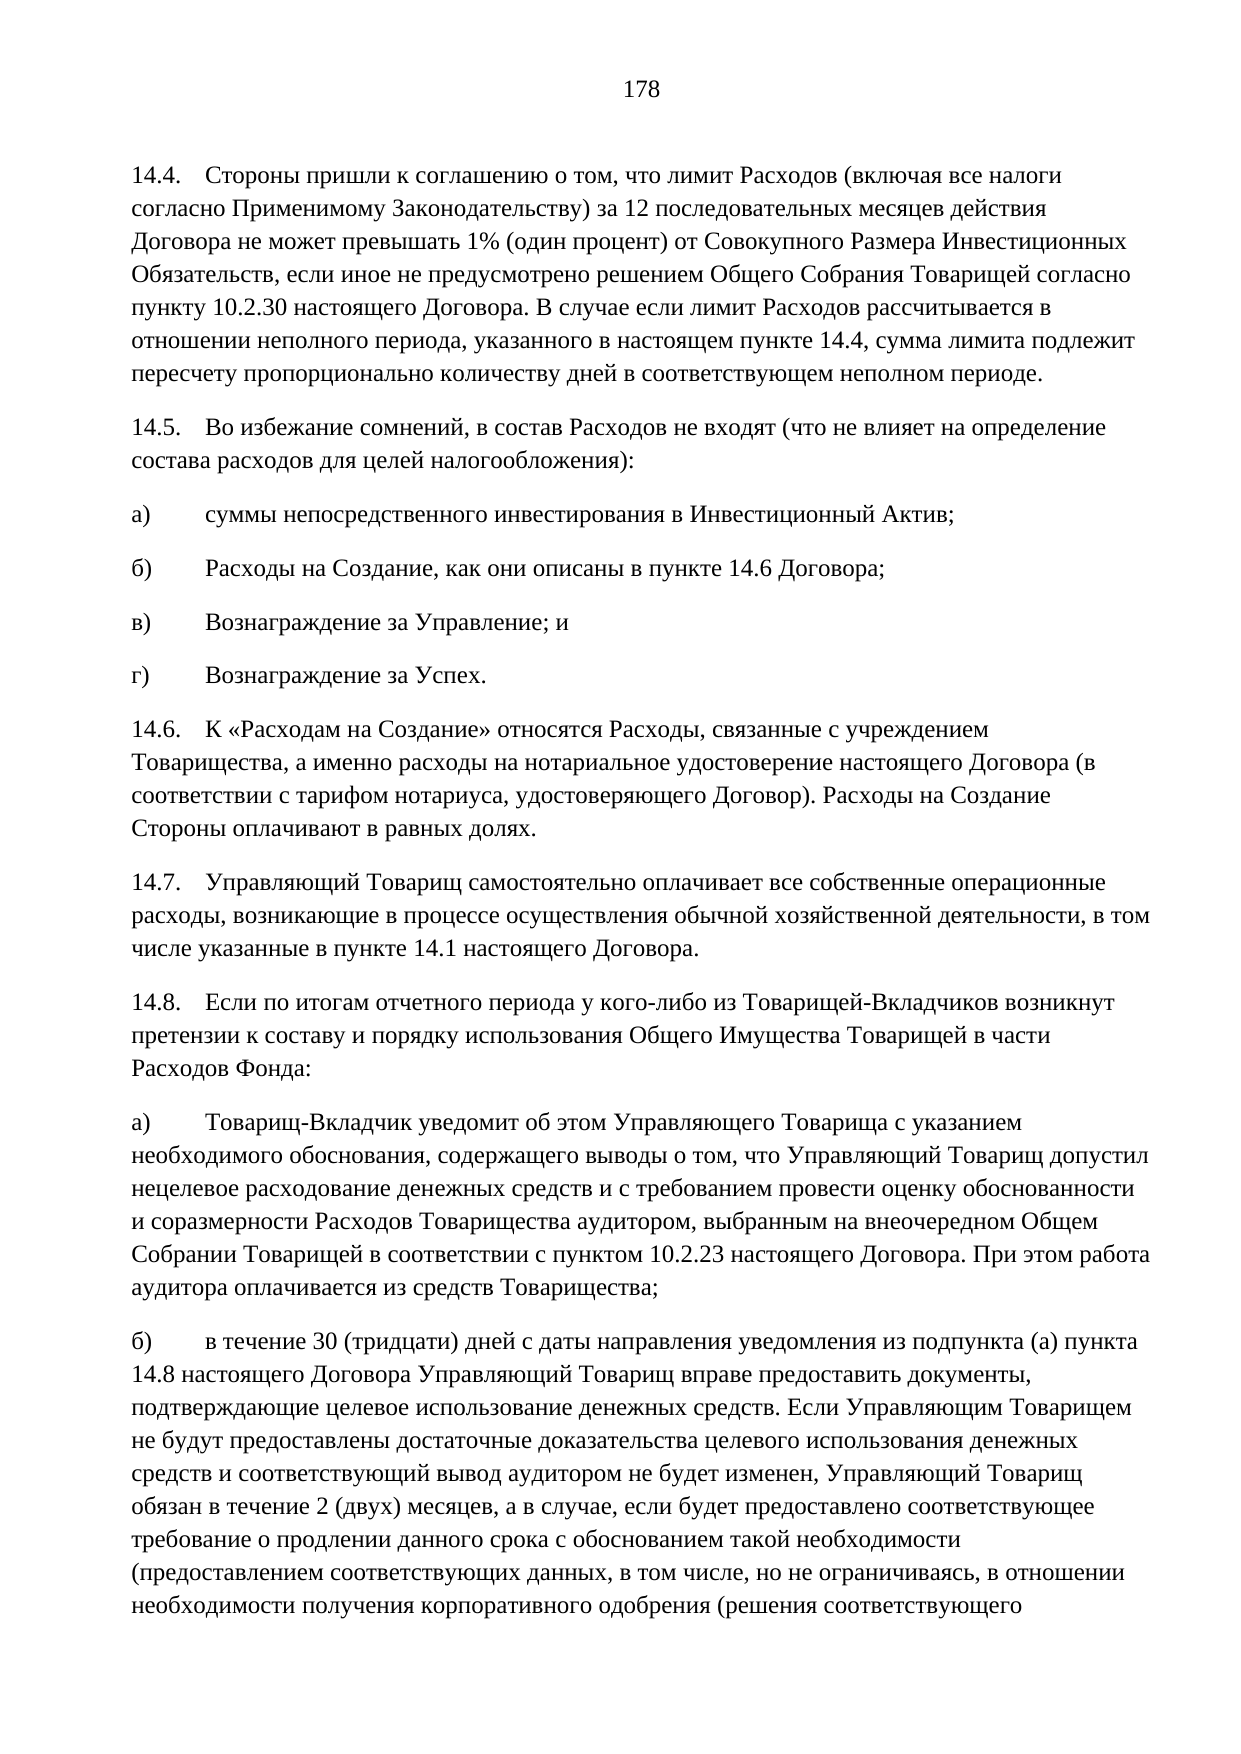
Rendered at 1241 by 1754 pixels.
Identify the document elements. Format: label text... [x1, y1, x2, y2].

text 14.6. К «Расходам на Создание» относятся Расходы, связанные с учреждением Товарищества, а именно расходы на нотариальное удостоверение настоящего Договора (в соответствии с тарифом нотариуса, удостоверяющего Договор). Расходы на Создание Стороны оплачивают в равных долях. [131, 714, 1152, 842]
text в) Вознаграждение за Управление; и [131, 607, 1152, 635]
text 14.4. Стороны пришли к соглашению о том, что лимит Расходов (включая все налоги согласно Применимому Законодательству) за 12 последовательных месяцев действия Договора не может превышать 1% (один процент) от Совокупного Размера Инвестиционных Обязательств, если иное не предусмотрено решением Общего Собрания Товарищей согласно пункту 10.2.30 настоящего Договора. В случае если лимит Расходов рассчитывается в отношении неполного периода, указанного в настоящем пункте 14.4, сумма лимита подлежит пересчету пропорционально количеству дней в соответствующем неполном периоде. [131, 160, 1152, 387]
text б) Расходы на Создание, как они описаны в пункте 14.6 Договора; [131, 553, 1152, 581]
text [131, 1326, 1152, 1619]
text 14.8. Если по итогам отчетного периода у кого-либо из Товарищей-Вкладчиков возникнут претензии к составу и порядку использования Общего Имущества Товарищей в части Расходов Фонда: [131, 987, 1152, 1082]
text 14.7. Управляющий Товарищ самостоятельно оплачивает все собственные операционные расходы, возникающие в процессе осуществления обычной хозяйственной деятельности, в том числе указанные в пункте 14.1 настоящего Договора. [131, 867, 1152, 962]
text 14.5. Во избежание сомнений, в состав Расходов не входят (что не влияет на определение состава расходов для целей налогообложения): [131, 412, 1152, 474]
text а) суммы непосредственного инвестирования в Инвестиционный Актив; [131, 499, 1152, 528]
text а) Товарищ-Вкладчик уведомит об этом Управляющего Товарища с указанием необходимого обоснования, содержащего выводы о том, что Управляющий Товарищ допустил нецелевое расходование денежных средств и с требованием провести оценку обоснованности и соразмерности Расходов Товарищества аудитором, выбранным на внеочередном Общем Собрании Товарищей в соответствии с пунктом 10.2.23 настоящего Договора. При этом работа аудитора оплачивается из средств Товарищества; [131, 1107, 1152, 1301]
text г) Вознаграждение за Успех. [131, 660, 1152, 689]
